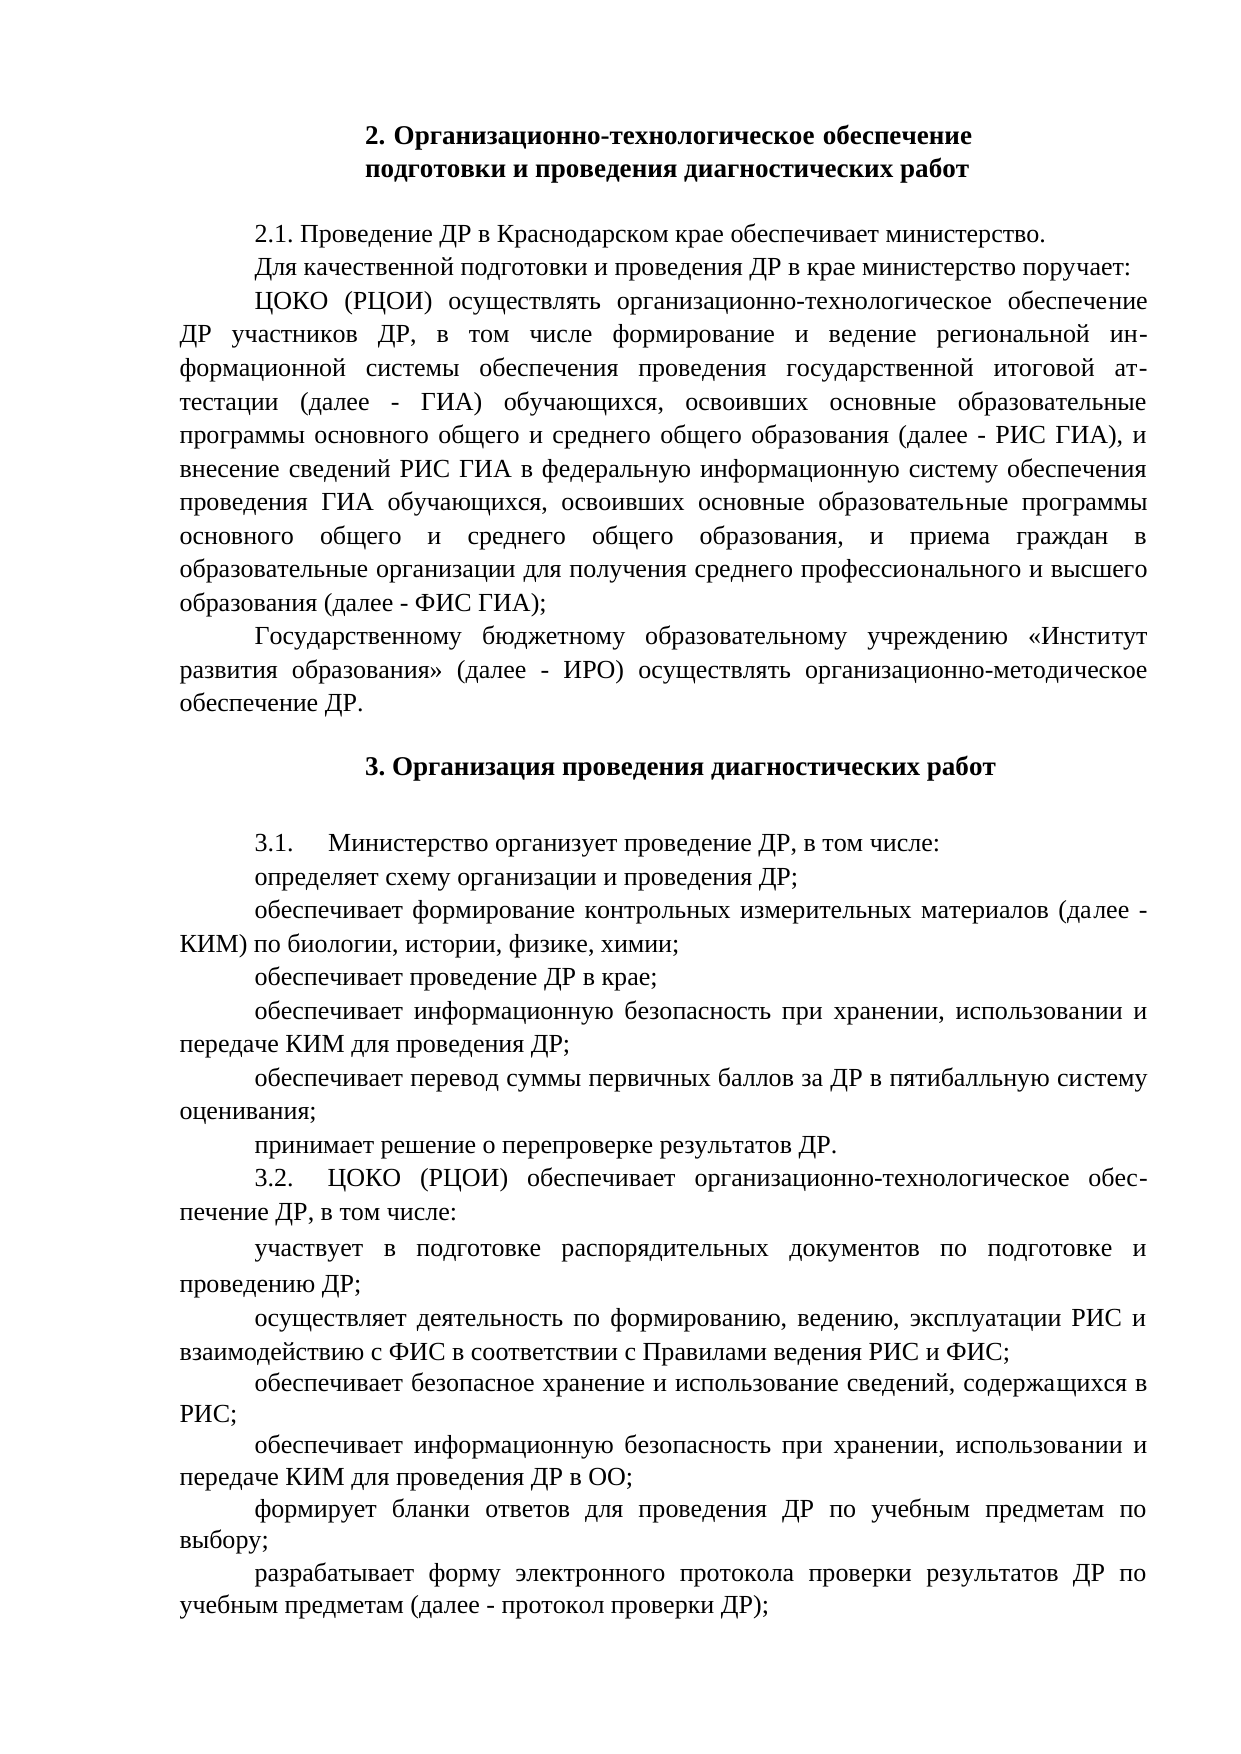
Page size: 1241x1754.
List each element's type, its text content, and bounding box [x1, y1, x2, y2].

list ЦОКО (РЦОИ) обеспечивает организационно-технологическое обеспечение ДР, в том числе: [179, 1160, 1147, 1227]
list Министерство организует проведение ДР, в том числе: [179, 825, 1152, 858]
text обеспечивает информационную безопасность при хранении, использовании и передаче КИМ для проведения ДР в ОО; [179, 1428, 1147, 1492]
text Государственному бюджетному образовательному учреждению «Институт развития образования» (далее - ИРО) осуществлять организационно-методическое обеспечение ДР. [179, 618, 1147, 718]
text обеспечивает формирование контрольных измерительных материалов (далее - КИМ) по биологии, истории, физике, химии; [179, 892, 1147, 959]
text ЦОКО (РЦОИ) осуществлять организационно-технологическое обеспечение ДР участников ДР, в том числе формирование и ведение региональной информационной системы обеспечения проведения государственной итоговой аттестации (далее - ГИА) обучающихся, освоивших основные образовательные программы основного общего и среднего общего образования (далее - РИС ГИА), и внесение сведений РИС ГИА в федеральную информационную систему обеспечения проведения ГИА обучающихся, освоивших основные образовательные программы основного общего и среднего общего образования, и приема граждан в образовательные организации для получения среднего профессионального и высшего образования (далее - ФИС ГИА); [179, 282, 1147, 618]
text разрабатывает форму электронного протокола проверки результатов ДР по учебным предметам (далее - протокол проверки ДР); [179, 1555, 1147, 1620]
text обеспечивает перевод суммы первичных баллов за ДР в пятибалльную систему оценивания; [179, 1059, 1147, 1127]
text определяет схему организации и проведения ДР; [179, 858, 1152, 892]
text обеспечивает проведение ДР в крае; [179, 959, 1152, 992]
text Для качественной подготовки и проведения ДР в крае министерство поручает: [179, 249, 1147, 282]
text участвует в подготовке распорядительных документов по подготовке и проведению ДР; [179, 1227, 1147, 1299]
text 2. Организационно-технологическое обеспечение подготовки и проведения диагностических работ [365, 118, 972, 184]
text 3. Организация проведения диагностических работ [365, 750, 1152, 781]
text осуществляет деятельность по формированию, ведению, эксплуатации РИС и взаимодействию с ФИС в соответствии с Правилами ведения РИС и ФИС; [179, 1299, 1147, 1367]
text обеспечивает информационную безопасность при хранении, использовании и передаче КИМ для проведения ДР; [179, 992, 1147, 1059]
text 2.1. Проведение ДР в Краснодарском крае обеспечивает министерство. [179, 215, 1152, 249]
text обеспечивает безопасное хранение и использование сведений, содержащихся в РИС; [179, 1367, 1147, 1428]
text принимает решение о перепроверке результатов ДР. [179, 1127, 1152, 1160]
text формирует бланки ответов для проведения ДР по учебным предметам по выбору; [179, 1492, 1147, 1555]
